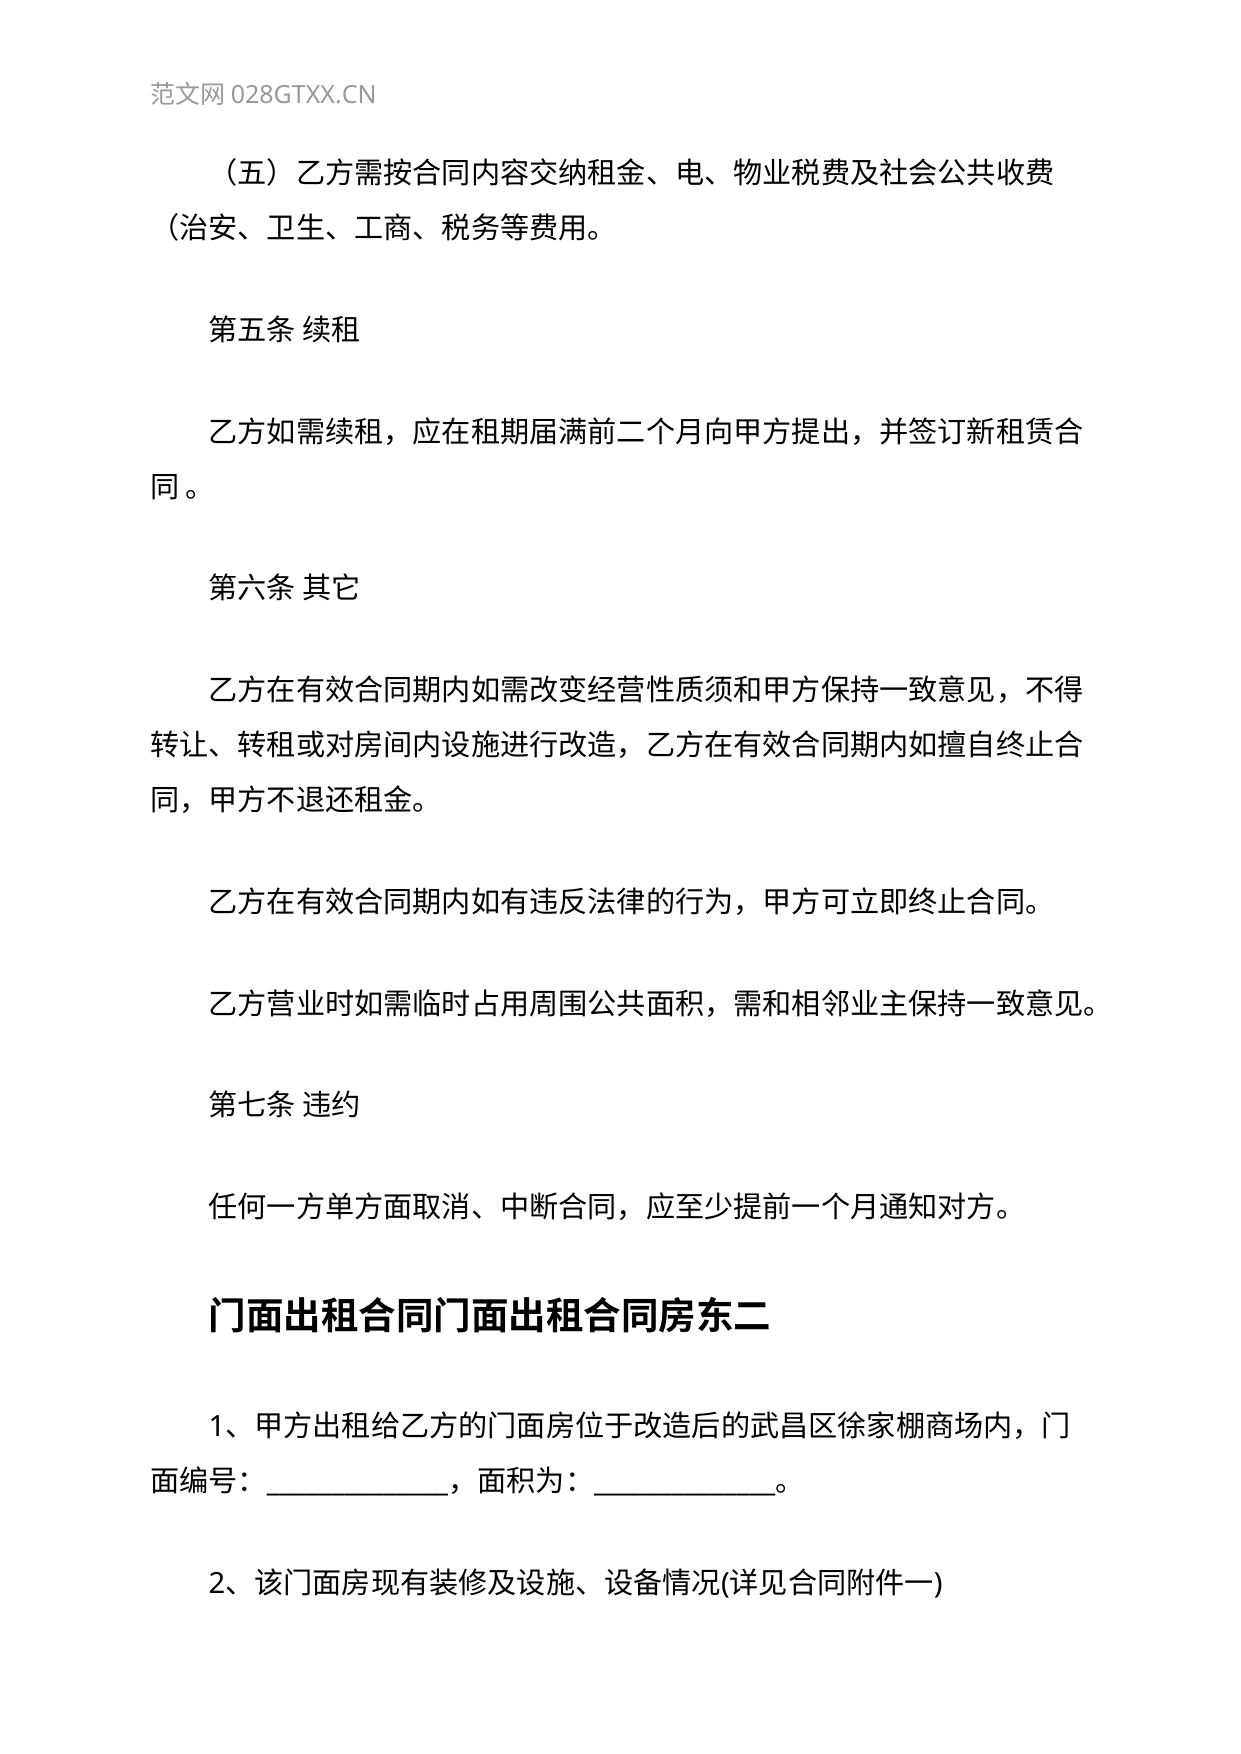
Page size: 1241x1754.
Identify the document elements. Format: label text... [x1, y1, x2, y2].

text 第七条 违约 [150, 1082, 1090, 1124]
text 乙方营业时如需临时占用周围公共面积，需和相邻业主保持一致意见。 [150, 980, 1090, 1022]
text 乙方在有效合同期内如有违反法律的行为，甲方可立即终止合同。 [150, 878, 1090, 921]
text （五）乙方需按合同内容交纳租金、电、物业税费及社会公共收费（治安、卫生、工商、税务等费用。 [150, 150, 1090, 247]
text 乙方在有效合同期内如需改变经营性质须和甲方保持一致意见，不得转让、转租或对房间内设施进行改造，乙方在有效合同期内如擅自终止合同，甲方不退还租金。 [150, 667, 1090, 819]
text 乙方如需续租，应在租期届满前二个月向甲方提出，并签订新租赁合同 。 [150, 408, 1090, 506]
text 第五条 续租 [150, 307, 1090, 349]
text 2、该门面房现有装修及设施、设备情况(详见合同附件一) [150, 1560, 1090, 1602]
text 任何一方单方面取消、中断合同，应至少提前一个月通知对方。 [150, 1184, 1090, 1226]
text 1、甲方出租给乙方的门面房位于改造后的武昌区徐家棚商场内，门面编号：______________，面积为：______________。 [150, 1403, 1090, 1500]
text 第六条 其它 [150, 565, 1090, 607]
text 门面出租合同门面出租合同房东二 [150, 1286, 1090, 1340]
